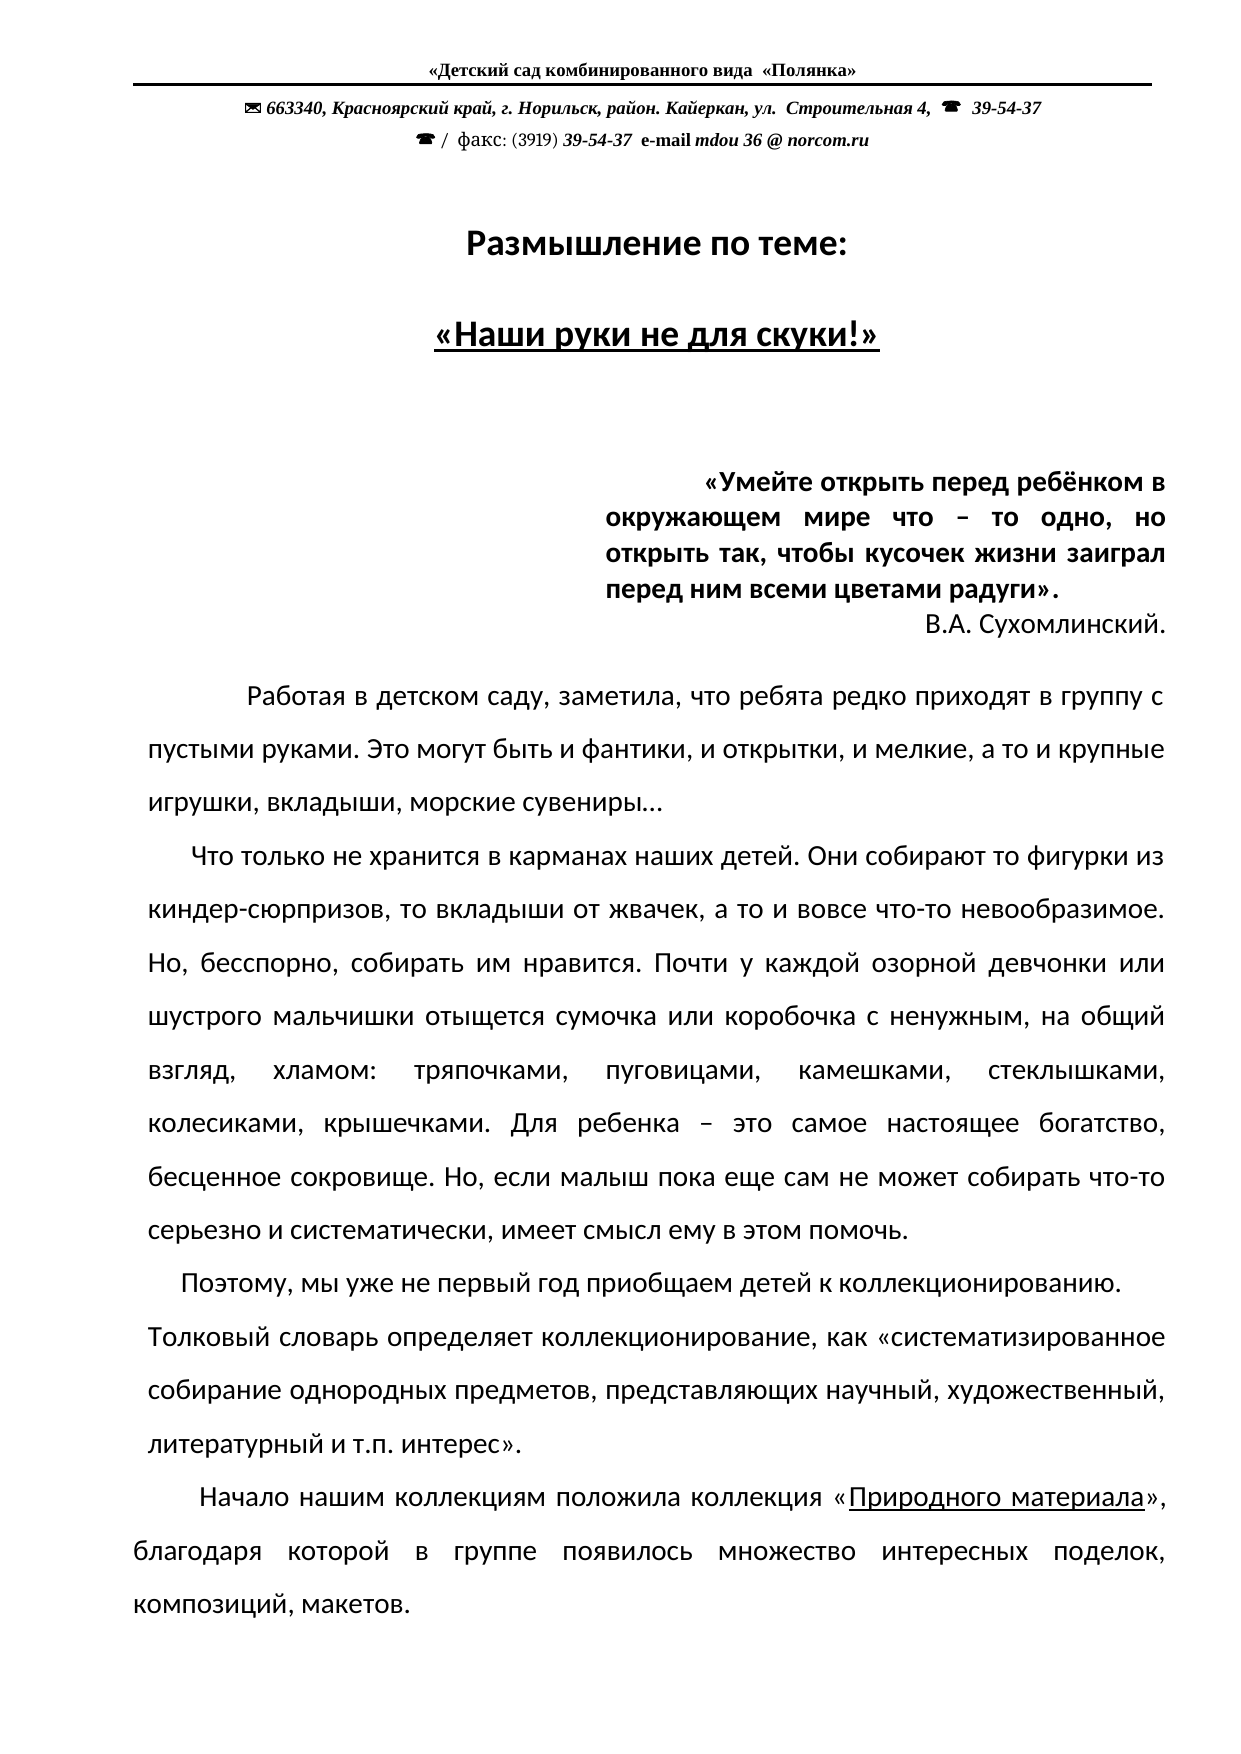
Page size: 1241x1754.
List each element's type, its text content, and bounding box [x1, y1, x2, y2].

subtitle / факс: (3919) 39-54-37 e-mail mdou 36 @ norcom.ru [133, 129, 1152, 151]
text Работая в детском саду, заметила, что ребята редко приходят в группу с пустыми руками. Это могут быть и фантики, и открытки, и мелкие, а то и крупные игрушки, вкладыши, морские сувениры… [133, 677, 1152, 819]
text «Наши руки не для скуки!» [133, 310, 1152, 356]
text Поэтому, мы уже не первый год приобщаем детей к коллекционированию. [148, 1264, 1166, 1300]
text «Умейте открыть перед ребёнком в окружающем мире что – то одно, но открыть так, чтобы кусочек жизни заиграл перед ним всеми цветами радуги». [133, 463, 1152, 605]
text Размышление по теме: [133, 218, 1152, 264]
subtitle «Детский сад комбинированного вида «Полянка» [133, 59, 1152, 83]
text Что только не хранится в карманах наших детей. Они собирают то фигурки из киндер-сюрпризов, то вкладыши от жвачек, а то и вовсе что-то невообразимое. Но, бесспорно, собирать им нравится. Почти у каждой озорной девчонки или шустрого мальчишки отыщется сумочка или коробочка с ненужным, на общий взгляд, хламом: тряпочками, пуговицами, камешками, стеклышками, колесиками, крышечками. Для ребенка – это самое настоящее богатство, бесценное сокровище. Но, если малыш пока еще сам не может собирать что-то серьезно и систематически, имеет смысл ему в этом помочь. [148, 837, 1166, 1247]
text В.А. Сухомлинский. [133, 605, 1152, 641]
text Начало нашим коллекциям положила коллекция «Природного материала», благодаря которой в группе появилось множество интересных поделок, композиций, макетов. [133, 1478, 1166, 1621]
subtitle 663340, Красноярский край, г. Норильск, район. Кайеркан, ул. Строительная 4, 39-54-37 [133, 97, 1152, 118]
text Толковый словарь определяет коллекционирование, как «систематизированное собирание однородных предметов, представляющих научный, художественный, литературный и т.п. интерес». [148, 1318, 1166, 1460]
